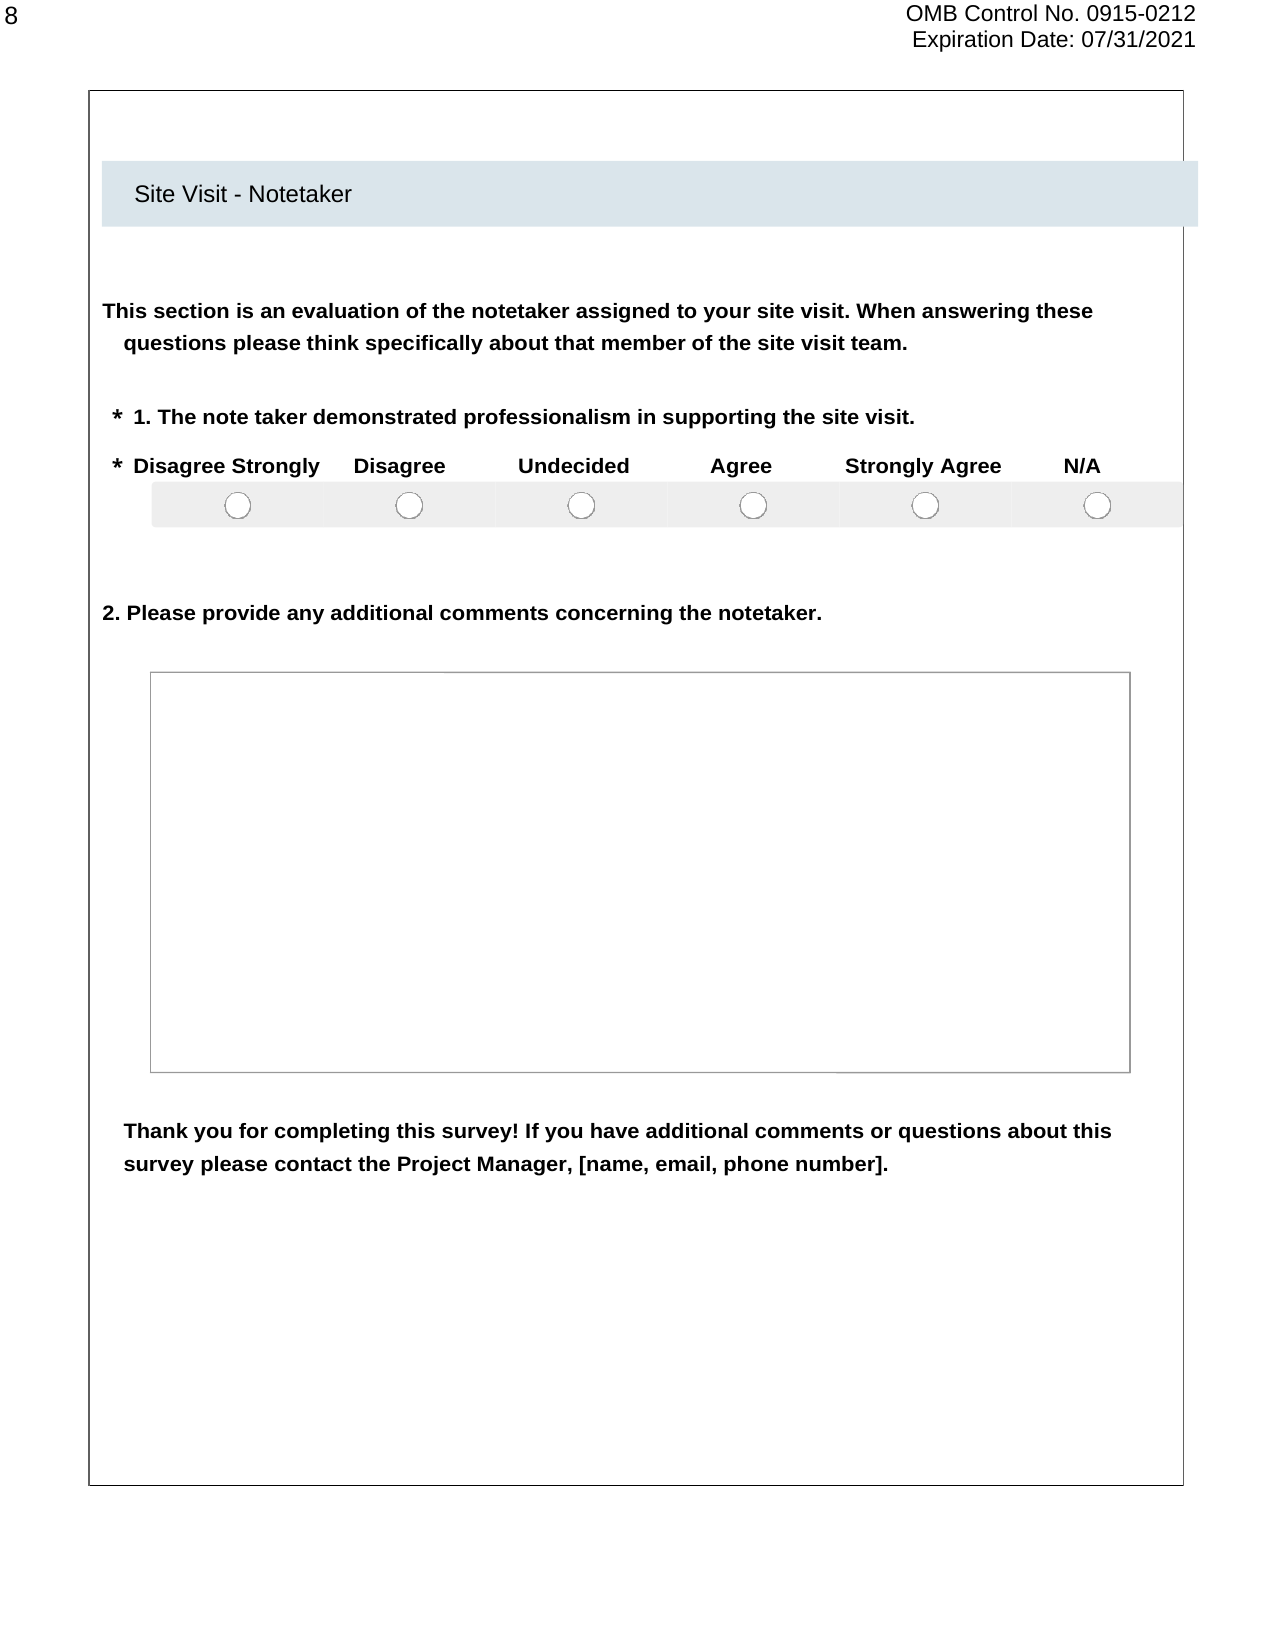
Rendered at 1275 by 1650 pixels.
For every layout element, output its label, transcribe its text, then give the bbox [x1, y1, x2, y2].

table_header This section is an evaluation of the notetaker assigned to your site visit. When answering these questions please think specifically about that member of the site visit team. 1. The note taker demonstrated professionalism in supporting the site visit. Disagree Strongly Disagree Undecided Agree Strongly Agree N/A 2. Please provide any additional comments concerning the notetaker. Thank you for completing this survey! If you have additional comments or questions about this survey please contact the Project Manager, [name, email, phone number]. [90, 91, 1183, 1485]
picture [567, 491, 595, 519]
picture [739, 491, 767, 519]
picture [911, 491, 939, 519]
picture [395, 491, 423, 519]
picture [224, 491, 251, 519]
picture [1083, 491, 1111, 519]
